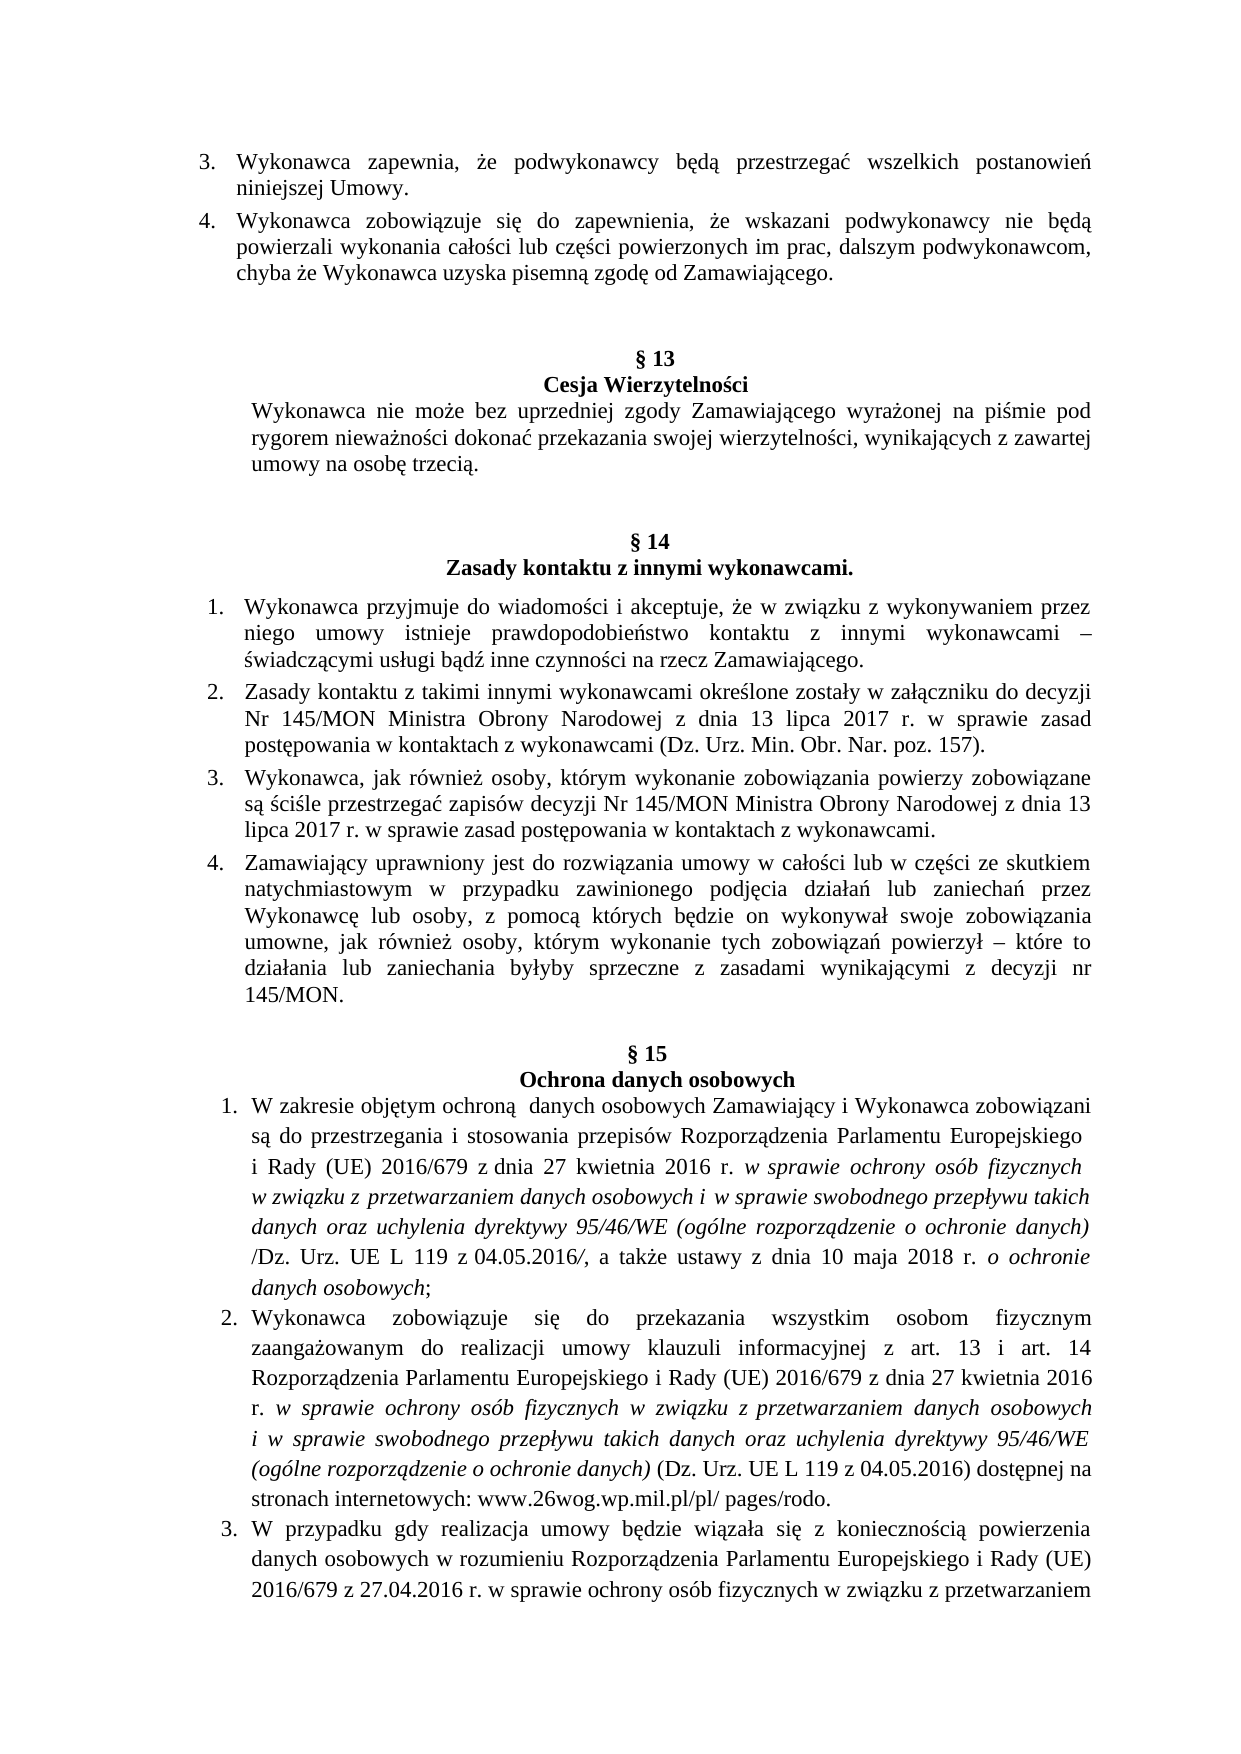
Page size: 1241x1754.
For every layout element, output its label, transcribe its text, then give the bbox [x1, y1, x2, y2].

text § 15 [576, 1040, 1092, 1066]
list Zasady kontaktu z takimi innymi wykonawcami określone zostały w załączniku do decyzji Nr 145/MON Ministra Obrony Narodowej z dnia 13 lipca 2017 r. w sprawie zasad postępowania w kontaktach z wykonawcami (Dz. Urz. Min. Obr. Nar. poz. 157). [207, 678, 1092, 757]
list Zamawiający uprawniony jest do rozwiązania umowy w całości lub w części ze skutkiem natychmiastowym w przypadku zawinionego podjęcia działań lub zaniechań przez Wykonawcę lub osoby, z pomocą których będzie on wykonywał swoje zobowiązania umowne, jak również osoby, którym wykonanie tych zobowiązań powierzył – które to działania lub zaniechania byłyby sprzeczne z zasadami wynikającymi z decyzji nr 145/MON. [207, 849, 1092, 1007]
text Cesja Wierzytelności [176, 371, 1092, 397]
text Zasady kontaktu z innymi wykonawcami. [207, 554, 1092, 581]
list W zakresie objętym ochroną danych osobowych Zamawiający i Wykonawca zobowiązani są do przestrzegania i stosowania przepisów Rozporządzenia Parlamentu Europejskiego i Rady (UE) 2016/679 z dnia 27 kwietnia 2016 r. w sprawie ochrony osób fizycznych w związku z przetwarzaniem danych osobowych i w sprawie swobodnego przepływu takich danych oraz uchylenia dyrektywy 95/46/WE (ogólne rozporządzenie o ochronie danych) /Dz. Urz. UE L 119 z 04.05.2016/, a także ustawy z dnia 10 maja 2018 r. o ochronie danych osobowych; [221, 1092, 1092, 1300]
text § 13 [545, 345, 1092, 371]
list Wykonawca zobowiązuje się do przekazania wszystkim osobom fizycznym zaangażowanym do realizacji umowy klauzuli informacyjnej z art. 13 i art. 14 Rozporządzenia Parlamentu Europejskiego i Rady (UE) 2016/679 z dnia 27 kwietnia 2016 r. w sprawie ochrony osób fizycznych w związku z przetwarzaniem danych osobowych i w sprawie swobodnego przepływu takich danych oraz uchylenia dyrektywy 95/46/WE (ogólne rozporządzenie o ochronie danych) (Dz. Urz. UE L 119 z 04.05.2016) dostępnej na stronach internetowych: www.26wog.wp.mil.pl/pl/ pages/rodo. [221, 1304, 1092, 1511]
text Ochrona danych osobowych [176, 1066, 1092, 1092]
text Wykonawca nie może bez uprzedniej zgody Zamawiającego wyrażonej na piśmie pod rygorem nieważności dokonać przekazania swojej wierzytelności, wynikających z zawartej umowy na osobę trzecią. [251, 397, 1092, 476]
text § 14 [207, 528, 1092, 554]
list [221, 1515, 1092, 1602]
list Wykonawca przyjmuje do wiadomości i akceptuje, że w związku z wykonywaniem przez niego umowy istnieje prawdopodobieństwo kontaktu z innymi wykonawcami – świadczącymi usługi bądź inne czynności na rzecz Zamawiającego. [207, 593, 1092, 672]
list Wykonawca zobowiązuje się do zapewnienia, że wskazani podwykonawcy nie będą powierzali wykonania całości lub części powierzonych im prac, dalszym podwykonawcom, chyba że Wykonawca uzyska pisemną zgodę od Zamawiającego. [199, 207, 1092, 286]
list Wykonawca zapewnia, że podwykonawcy będą przestrzegać wszelkich postanowień niniejszej Umowy. [199, 148, 1092, 200]
list Wykonawca, jak również osoby, którym wykonanie zobowiązania powierzy zobowiązane są ściśle przestrzegać zapisów decyzji Nr 145/MON Ministra Obrony Narodowej z dnia 13 lipca 2017 r. w sprawie zasad postępowania w kontaktach z wykonawcami. [207, 764, 1092, 843]
